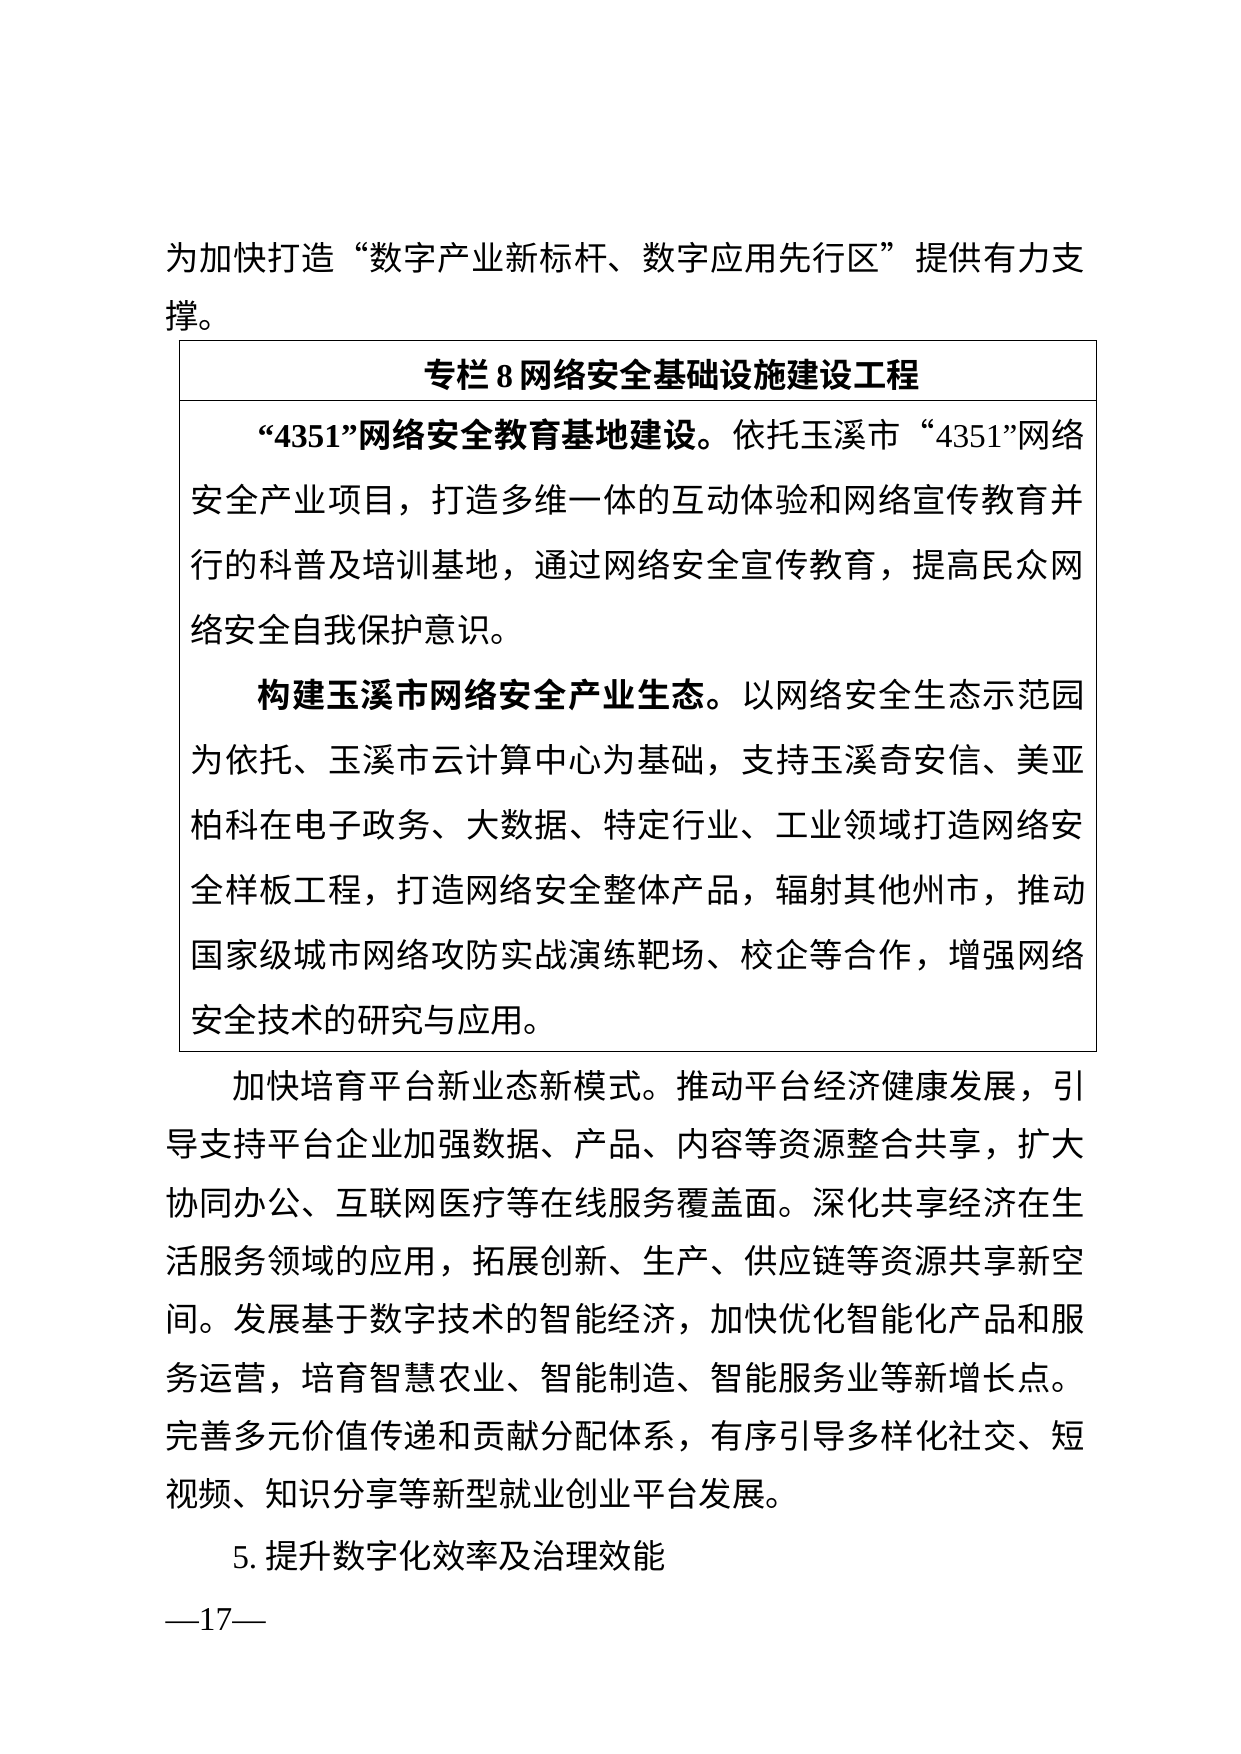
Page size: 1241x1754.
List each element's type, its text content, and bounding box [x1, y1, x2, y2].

list 提升数字化效率及治理效能 [165, 1518, 1087, 1581]
table_cell “4351”网络安全教育基地建设。依托玉溪市“4351”网络安全产业项目，打造多维一体的互动体验和网络宣传教育并行的科普及培训基地，通过网络安全宣传教育，提高民众网络安全自我保护意识。 构建玉溪市网络安全产业生态。以网络安全生态示范园为依托、玉溪市云计算中心为基础，支持玉溪奇安信、美亚柏科在电子政务、大数据、特定行业、工业领域打造网络安全样板工程，打造网络安全整体产品，辐射其他州市，推动国家级城市网络攻防实战演练靶场、校企等合作，增强网络安全技术的研究与应用。 [180, 401, 1096, 1051]
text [165, 223, 1087, 340]
text 加快培育平台新业态新模式。推动平台经济健康发展，引导支持平台企业加强数据、产品、内容等资源整合共享，扩大协同办公、互联网医疗等在线服务覆盖面。深化共享经济在生活服务领域的应用，拓展创新、生产、供应链等资源共享新空间。发展基于数字技术的智能经济，加快优化智能化产品和服务运营，培育智慧农业、智能制造、智能服务业等新增长点。完善多元价值传递和贡献分配体系，有序引导多样化社交、短视频、知识分享等新型就业创业平台发展。 [165, 1052, 1087, 1518]
table_header 专栏8网络安全基础设施建设工程 [180, 341, 1096, 399]
